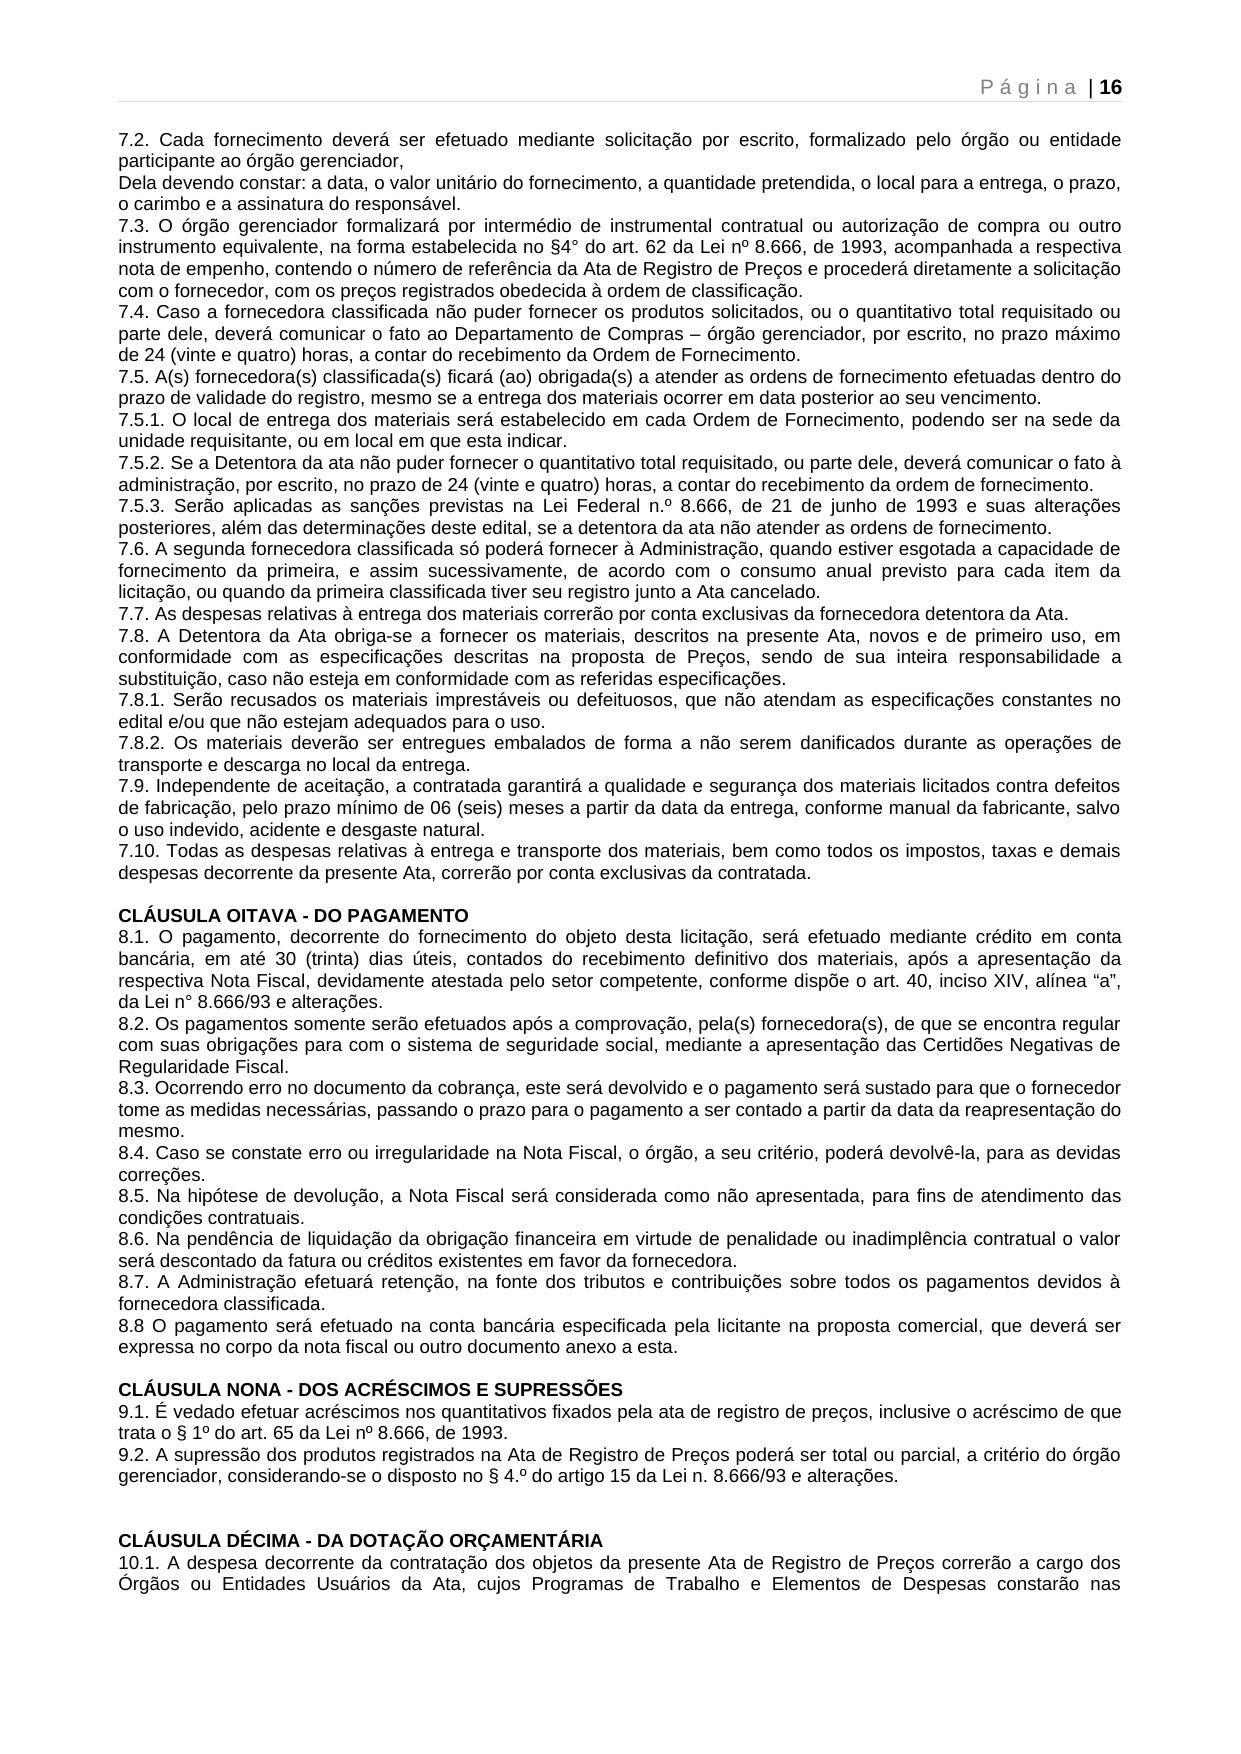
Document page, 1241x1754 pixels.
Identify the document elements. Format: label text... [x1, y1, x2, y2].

text 8.5. Na hipótese de devolução, a Nota Fiscal será considerada como não apresentada, para fins de atendimento das condições contratuais. [118, 1185, 1122, 1228]
text 7.3. O órgão gerenciador formalizará por intermédio de instrumental contratual ou autorização de compra ou outro instrumento equivalente, na forma estabelecida no §4° do art. 62 da Lei nº 8.666, de 1993, acompanhada a respectiva nota de empenho, contendo o número de referência da Ata de Registro de Preços e procederá diretamente a solicitação com o fornecedor, com os preços registrados obedecida à ordem de classificação. [118, 215, 1122, 301]
text 7.5.2. Se a Detentora da ata não puder fornecer o quantitativo total requisitado, ou parte dele, deverá comunicar o fato à administração, por escrito, no prazo de 24 (vinte e quatro) horas, a contar do recebimento da ordem de fornecimento. [118, 452, 1122, 495]
text 7.6. A segunda fornecedora classificada só poderá fornecer à Administração, quando estiver esgotada a capacidade de fornecimento da primeira, e assim sucessivamente, de acordo com o consumo anual previsto para cada item da licitação, ou quando da primeira classificada tiver seu registro junto a Ata cancelado. [118, 538, 1122, 603]
text 7.2. Cada fornecimento deverá ser efetuado mediante solicitação por escrito, formalizado pelo órgão ou entidade participante ao órgão gerenciador, [118, 128, 1122, 172]
text 7.8.2. Os materiais deverão ser entregues embalados de forma a não serem danificados durante as operações de transporte e descarga no local da entrega. [118, 732, 1122, 775]
text 9.2. A supressão dos produtos registrados na Ata de Registro de Preços poderá ser total ou parcial, a critério do órgão gerenciador, considerando-se o disposto no § 4.º do artigo 15 da Lei n. 8.666/93 e alterações. [118, 1444, 1122, 1487]
text 8.3. Ocorrendo erro no documento da cobrança, este será devolvido e o pagamento será sustado para que o fornecedor tome as medidas necessárias, passando o prazo para o pagamento a ser contado a partir da data da reapresentação do mesmo. [118, 1077, 1122, 1142]
text CLÁUSULA DÉCIMA - DA DOTAÇÃO ORÇAMENTÁRIA [118, 1530, 1122, 1552]
text CLÁUSULA NONA - DOS ACRÉSCIMOS E SUPRESSÕES [118, 1379, 1122, 1401]
text 7.10. Todas as despesas relativas à entrega e transporte dos materiais, bem como todos os impostos, taxas e demais despesas decorrente da presente Ata, correrão por conta exclusivas da contratada. [118, 840, 1122, 883]
text 8.6. Na pendência de liquidação da obrigação financeira em virtude de penalidade ou inadimplência contratual o valor será descontado da fatura ou créditos existentes em favor da fornecedora. [118, 1228, 1122, 1271]
text 7.9. Independente de aceitação, a contratada garantirá a qualidade e segurança dos materiais licitados contra defeitos de fabricação, pelo prazo mínimo de 06 (seis) meses a partir da data da entrega, conforme manual da fabricante, salvo o uso indevido, acidente e desgaste natural. [118, 775, 1122, 840]
text 8.7. A Administração efetuará retenção, na fonte dos tributos e contribuições sobre todos os pagamentos devidos à fornecedora classificada. [118, 1271, 1122, 1314]
text 8.8 O pagamento será efetuado na conta bancária especificada pela licitante na proposta comercial, que deverá ser expressa no corpo da nota fiscal ou outro documento anexo a esta. [118, 1314, 1122, 1357]
text 8.4. Caso se constate erro ou irregularidade na Nota Fiscal, o órgão, a seu critério, poderá devolvê-la, para as devidas correções. [118, 1142, 1122, 1185]
text 7.5.1. O local de entrega dos materiais será estabelecido em cada Ordem de Fornecimento, podendo ser na sede da unidade requisitante, ou em local em que esta indicar. [118, 409, 1122, 452]
text 7.8. A Detentora da Ata obriga-se a fornecer os materiais, descritos na presente Ata, novos e de primeiro uso, em conformidade com as especificações descritas na proposta de Preços, sendo de sua inteira responsabilidade a substituição, caso não esteja em conformidade com as referidas especificações. [118, 624, 1122, 689]
text 8.2. Os pagamentos somente serão efetuados após a comprovação, pela(s) fornecedora(s), de que se encontra regular com suas obrigações para com o sistema de seguridade social, mediante a apresentação das Certidões Negativas de Regularidade Fiscal. [118, 1012, 1122, 1077]
text Dela devendo constar: a data, o valor unitário do fornecimento, a quantidade pretendida, o local para a entrega, o prazo, o carimbo e a assinatura do responsável. [118, 172, 1122, 215]
text 7.7. As despesas relativas à entrega dos materiais correrão por conta exclusivas da fornecedora detentora da Ata. [118, 603, 1122, 624]
text CLÁUSULA OITAVA - DO PAGAMENTO [118, 905, 1122, 926]
text 9.1. É vedado efetuar acréscimos nos quantitativos fixados pela ata de registro de preços, inclusive o acréscimo de que trata o § 1º do art. 65 da Lei nº 8.666, de 1993. [118, 1401, 1122, 1444]
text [118, 1552, 1122, 1595]
text 7.4. Caso a fornecedora classificada não puder fornecer os produtos solicitados, ou o quantitativo total requisitado ou parte dele, deverá comunicar o fato ao Departamento de Compras – órgão gerenciador, por escrito, no prazo máximo de 24 (vinte e quatro) horas, a contar do recebimento da Ordem de Fornecimento. [118, 301, 1122, 366]
text 7.5.3. Serão aplicadas as sanções previstas na Lei Federal n.º 8.666, de 21 de junho de 1993 e suas alterações posteriores, além das determinações deste edital, se a detentora da ata não atender as ordens de fornecimento. [118, 495, 1122, 538]
text 7.5. A(s) fornecedora(s) classificada(s) ficará (ao) obrigada(s) a atender as ordens de fornecimento efetuadas dentro do prazo de validade do registro, mesmo se a entrega dos materiais ocorrer em data posterior ao seu vencimento. [118, 366, 1122, 409]
text 8.1. O pagamento, decorrente do fornecimento do objeto desta licitação, será efetuado mediante crédito em conta bancária, em até 30 (trinta) dias úteis, contados do recebimento definitivo dos materiais, após a apresentação da respectiva Nota Fiscal, devidamente atestada pelo setor competente, conforme dispõe o art. 40, inciso XIV, alínea “a”, da Lei n° 8.666/93 e alterações. [118, 926, 1122, 1012]
text 7.8.1. Serão recusados os materiais imprestáveis ou defeituosos, que não atendam as especificações constantes no edital e/ou que não estejam adequados para o uso. [118, 689, 1122, 732]
